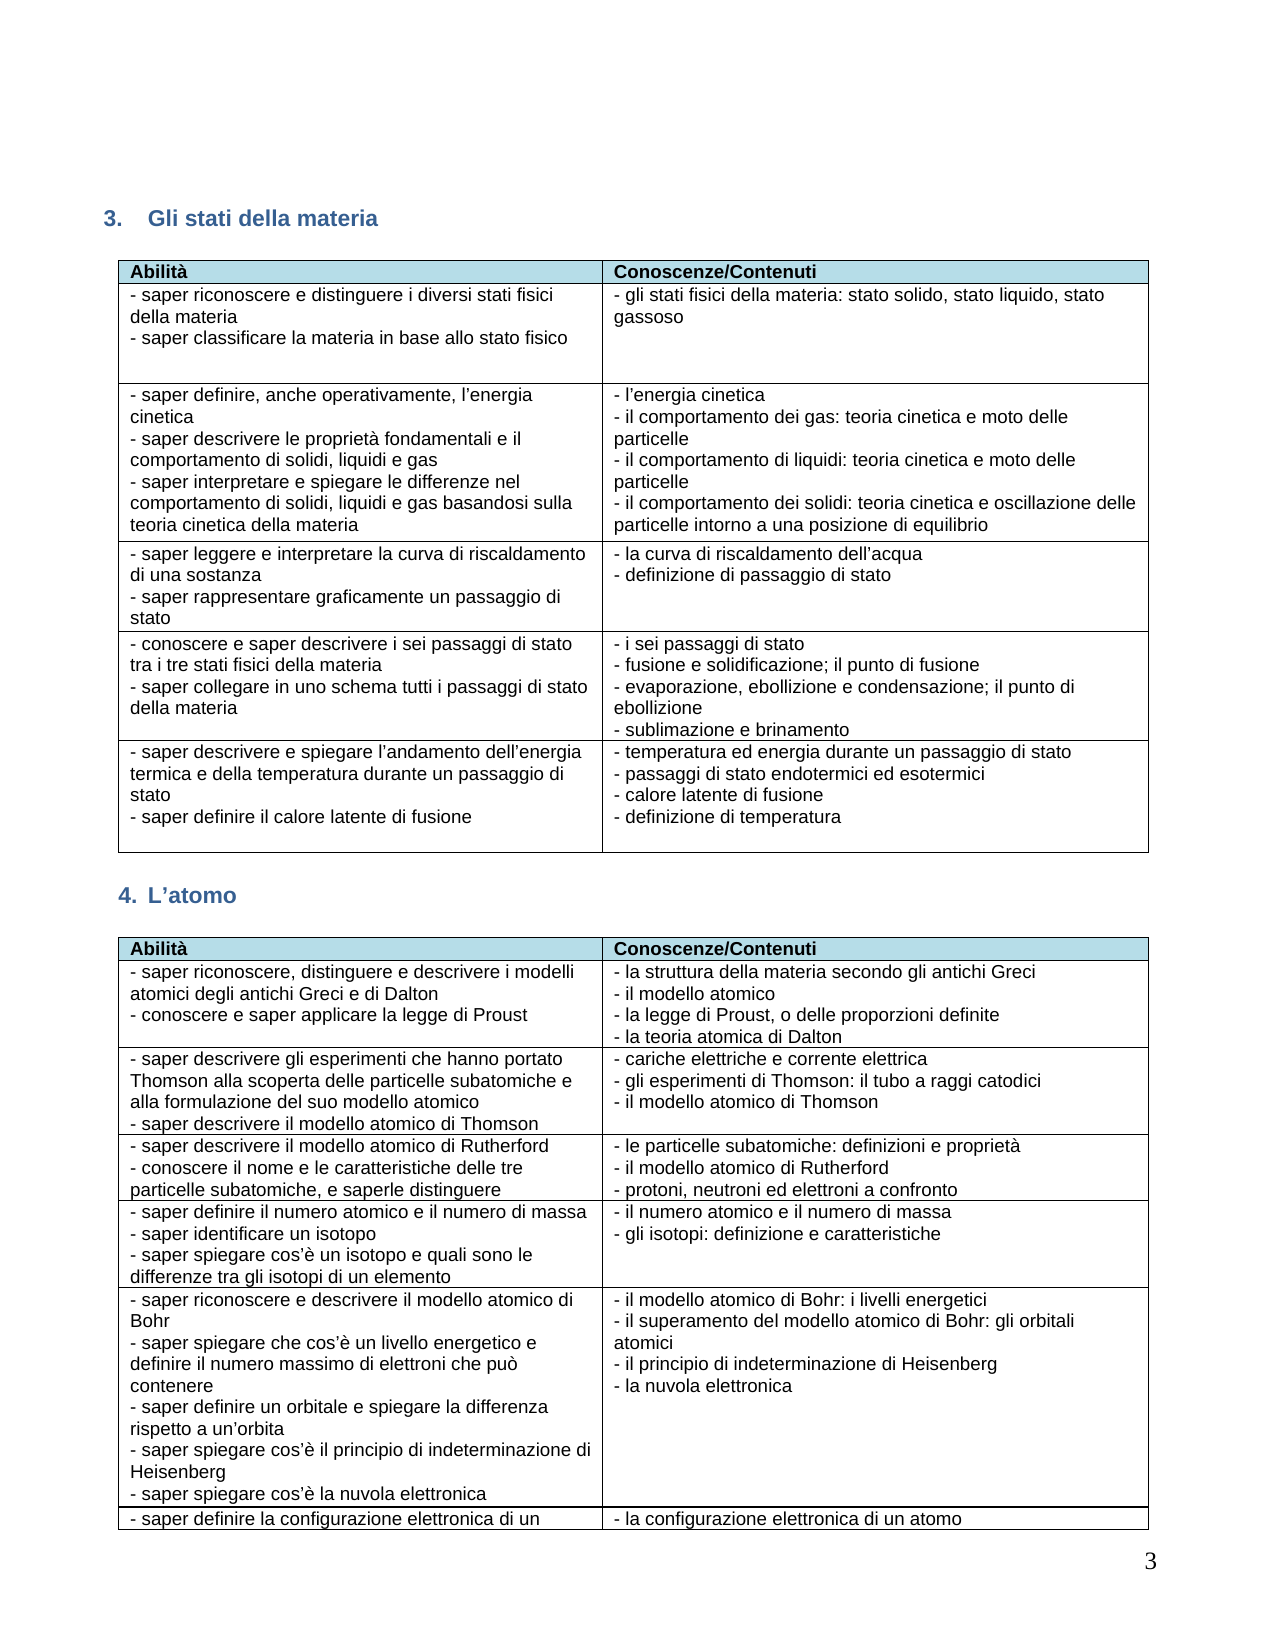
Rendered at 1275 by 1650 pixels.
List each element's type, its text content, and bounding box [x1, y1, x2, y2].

table_cell - saper riconoscere e distinguere i diversi stati fisici della materia - saper classificare la materia in base allo stato fisico [119, 284, 602, 383]
table_cell - il numero atomico e il numero di massa - gli isotopi: definizione e caratteristiche [603, 1201, 1148, 1287]
table_header Abilità [119, 938, 602, 960]
table_cell - i sei passaggi di stato - fusione e solidificazione; il punto di fusione - evaporazione, ebollizione e condensazione; il punto di ebollizione - sublimazione e brinamento [603, 632, 1148, 740]
table_cell - temperatura ed energia durante un passaggio di stato - passaggi di stato endotermici ed esotermici - calore latente di fusione - definizione di temperatura [603, 741, 1148, 852]
table_cell - conoscere e saper descrivere i sei passaggi di stato tra i tre stati fisici della materia - saper collegare in uno schema tutti i passaggi di stato della materia [119, 632, 602, 740]
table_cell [603, 1508, 1148, 1529]
table_cell - saper descrivere il modello atomico di Rutherford - conoscere il nome e le caratteristiche delle tre particelle subatomiche, e saperle distinguere [119, 1135, 602, 1200]
table_cell - saper riconoscere, distinguere e descrivere i modelli atomici degli antichi Greci e di Dalton - conoscere e saper applicare la legge di Proust [119, 961, 602, 1047]
table_cell - saper descrivere gli esperimenti che hanno portato Thomson alla scoperta delle particelle subatomiche e alla formulazione del suo modello atomico - saper descrivere il modello atomico di Thomson [119, 1048, 602, 1134]
table_cell - l’energia cinetica - il comportamento dei gas: teoria cinetica e moto delle particelle - il comportamento di liquidi: teoria cinetica e moto delle particelle - il comportamento dei solidi: teoria cinetica e oscillazione delle particelle intorno a una posizione di equilibrio [603, 384, 1148, 541]
list L’atomo [118, 882, 1157, 908]
table_cell - saper definire, anche operativamente, l’energia cinetica - saper descrivere le proprietà fondamentali e il comportamento di solidi, liquidi e gas - saper interpretare e spiegare le differenze nel comportamento di solidi, liquidi e gas basandosi sulla teoria cinetica della materia [119, 384, 602, 541]
table_cell - la curva di riscaldamento dell’acqua - definizione di passaggio di stato [603, 542, 1148, 631]
table_header Abilità [119, 261, 602, 283]
table_cell - gli stati fisici della materia: stato solido, stato liquido, stato gassoso [603, 284, 1148, 383]
table_cell - il modello atomico di Bohr: i livelli energetici - il superamento del modello atomico di Bohr: gli orbitali atomici - il principio di indeterminazione di Heisenberg - la nuvola elettronica [603, 1288, 1148, 1506]
table_cell - saper definire il numero atomico e il numero di massa - saper identificare un isotopo - saper spiegare cos’è un isotopo e quali sono le differenze tra gli isotopi di un elemento [119, 1201, 602, 1287]
table_cell - saper leggere e interpretare la curva di riscaldamento di una sostanza - saper rappresentare graficamente un passaggio di stato [119, 542, 602, 631]
list Gli stati della materia [103, 205, 1157, 231]
table_cell - la struttura della materia secondo gli antichi Greci - il modello atomico - la legge di Proust, o delle proporzioni definite - la teoria atomica di Dalton [603, 961, 1148, 1047]
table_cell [119, 1508, 602, 1529]
table_header Conoscenze/Contenuti [603, 261, 1148, 283]
table_cell - saper descrivere e spiegare l’andamento dell’energia termica e della temperatura durante un passaggio di stato - saper definire il calore latente di fusione [119, 741, 602, 852]
table_cell - saper riconoscere e descrivere il modello atomico di Bohr - saper spiegare che cos’è un livello energetico e definire il numero massimo di elettroni che può contenere - saper definire un orbitale e spiegare la differenza rispetto a un’orbita - saper spiegare cos’è il principio di indeterminazione di Heisenberg - saper spiegare cos’è la nuvola elettronica [119, 1288, 602, 1506]
table_header Conoscenze/Contenuti [603, 938, 1148, 960]
table_cell - cariche elettriche e corrente elettrica - gli esperimenti di Thomson: il tubo a raggi catodici - il modello atomico di Thomson [603, 1048, 1148, 1134]
table_cell - le particelle subatomiche: definizioni e proprietà - il modello atomico di Rutherford - protoni, neutroni ed elettroni a confronto [603, 1135, 1148, 1200]
